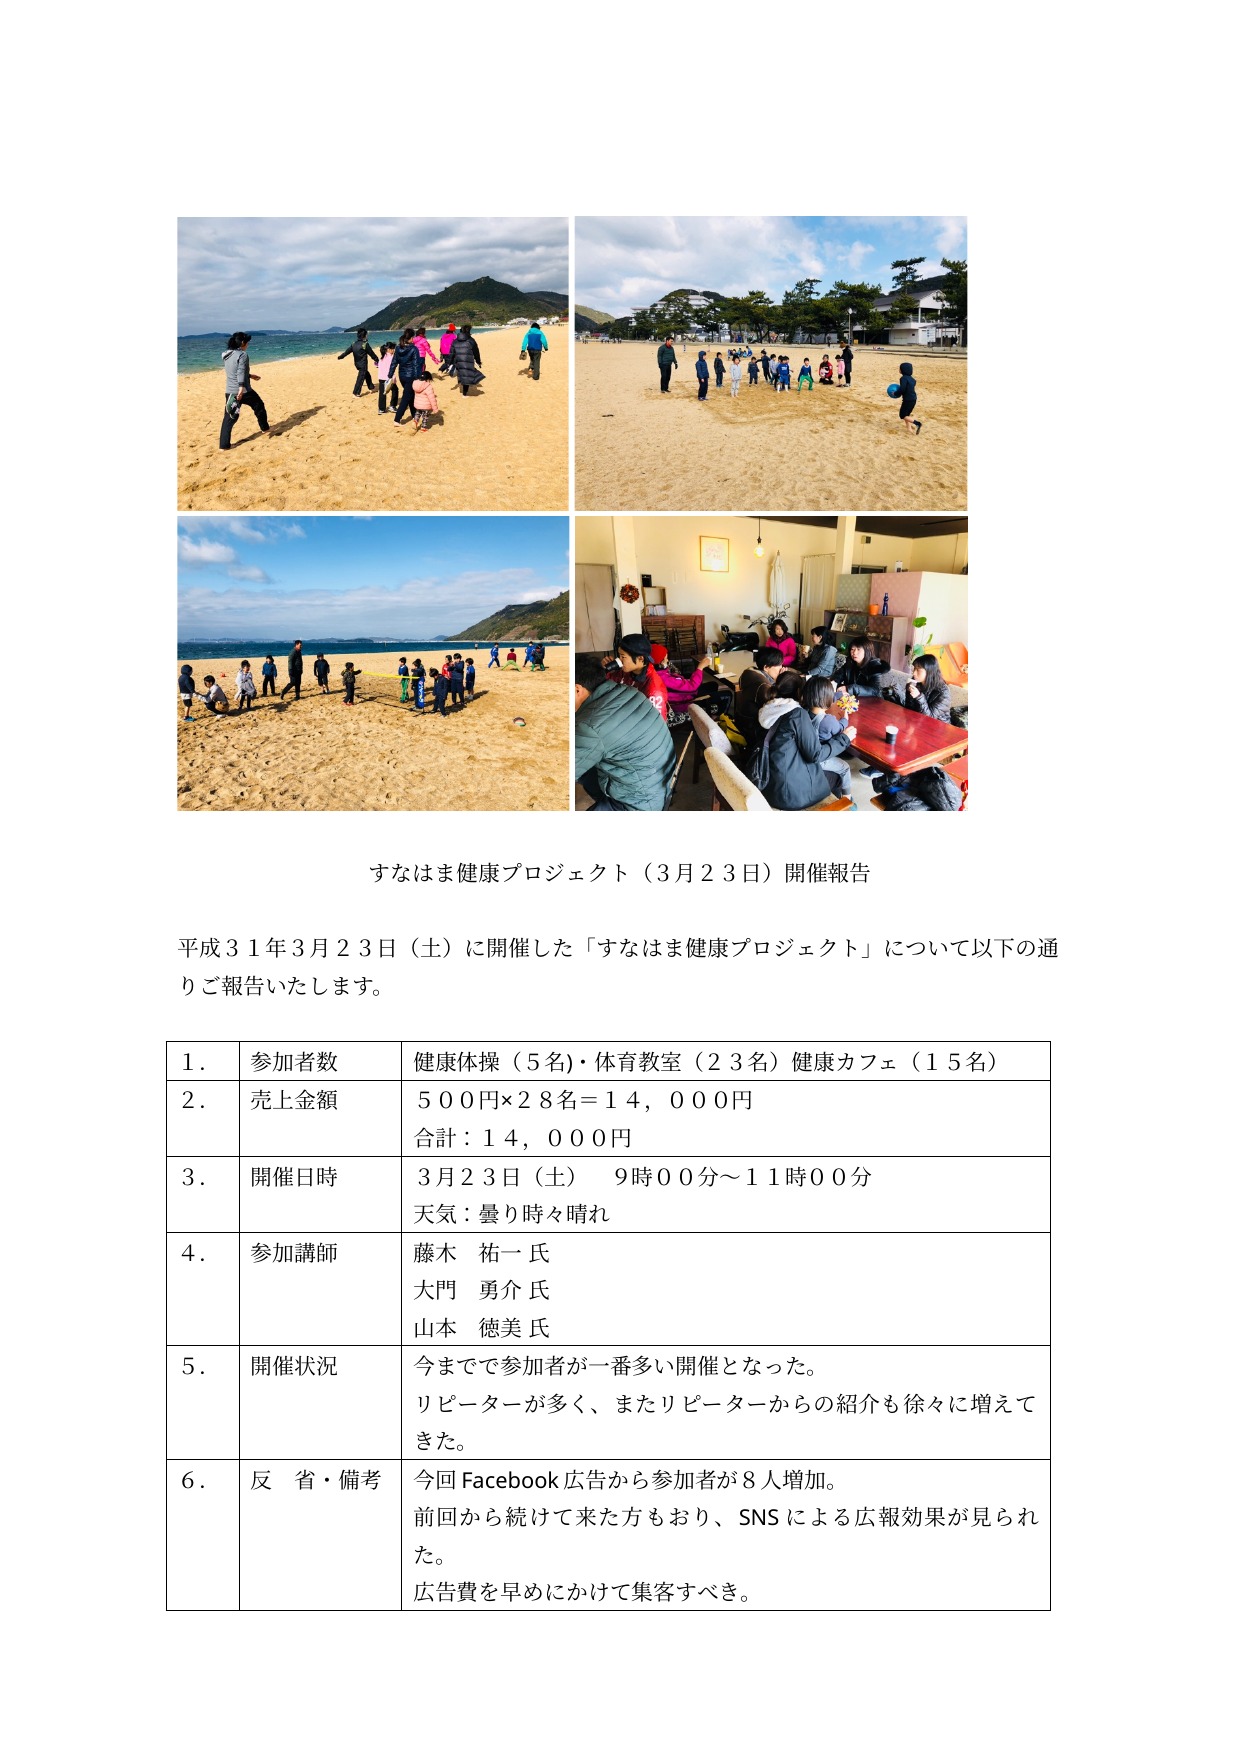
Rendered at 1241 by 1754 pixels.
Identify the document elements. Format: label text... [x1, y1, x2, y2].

table_cell 今までで参加者が一番多い開催となった。 リピーターが多く、またリピーターからの紹介も徐々に増えてきた。 [402, 1346, 1050, 1459]
table_cell ６． [167, 1460, 239, 1610]
table_cell 今回Facebook広告から参加者が８人増加。 前回から続けて来た方もおり、SNSによる広報効果が見られた。 広告費を早めにかけて集客すべき。 [402, 1460, 1050, 1610]
table_cell 参加講師 [240, 1233, 401, 1345]
picture [574, 216, 968, 511]
picture [575, 516, 968, 811]
table_cell ４． [167, 1233, 239, 1345]
table_cell 売上金額 [240, 1081, 401, 1156]
text すなはま健康プロジェクト（３月２３日）開催報告 [177, 854, 1063, 891]
table_cell ３． [167, 1157, 239, 1232]
table_header 健康体操（５名)・体育教室（２３名）健康カフェ（１５名） [402, 1042, 1050, 1080]
table_header 参加者数 [240, 1042, 401, 1080]
table_header １． [167, 1042, 239, 1080]
picture [177, 217, 569, 511]
table_cell 開催状況 [240, 1346, 401, 1459]
table_cell 反 省・備考 [240, 1460, 401, 1610]
table_cell 開催日時 [240, 1157, 401, 1232]
table_cell ５． [167, 1346, 239, 1459]
table_cell 藤木 祐一 氏 大門 勇介 氏 山本 徳美 氏 [402, 1233, 1050, 1345]
table_cell ３月２３日（土） ９時００分～１１時００分 天気：曇り時々晴れ [402, 1157, 1050, 1232]
table_cell ５００円×２８名＝１４，０００円 合計：１４，０００円 [402, 1081, 1050, 1156]
text 平成３１年３月２３日（土）に開催した「すなはま健康プロジェクト」について以下の通りご報告いたします。 [177, 929, 1063, 1004]
picture [177, 516, 570, 811]
table_cell ２． [167, 1081, 239, 1156]
